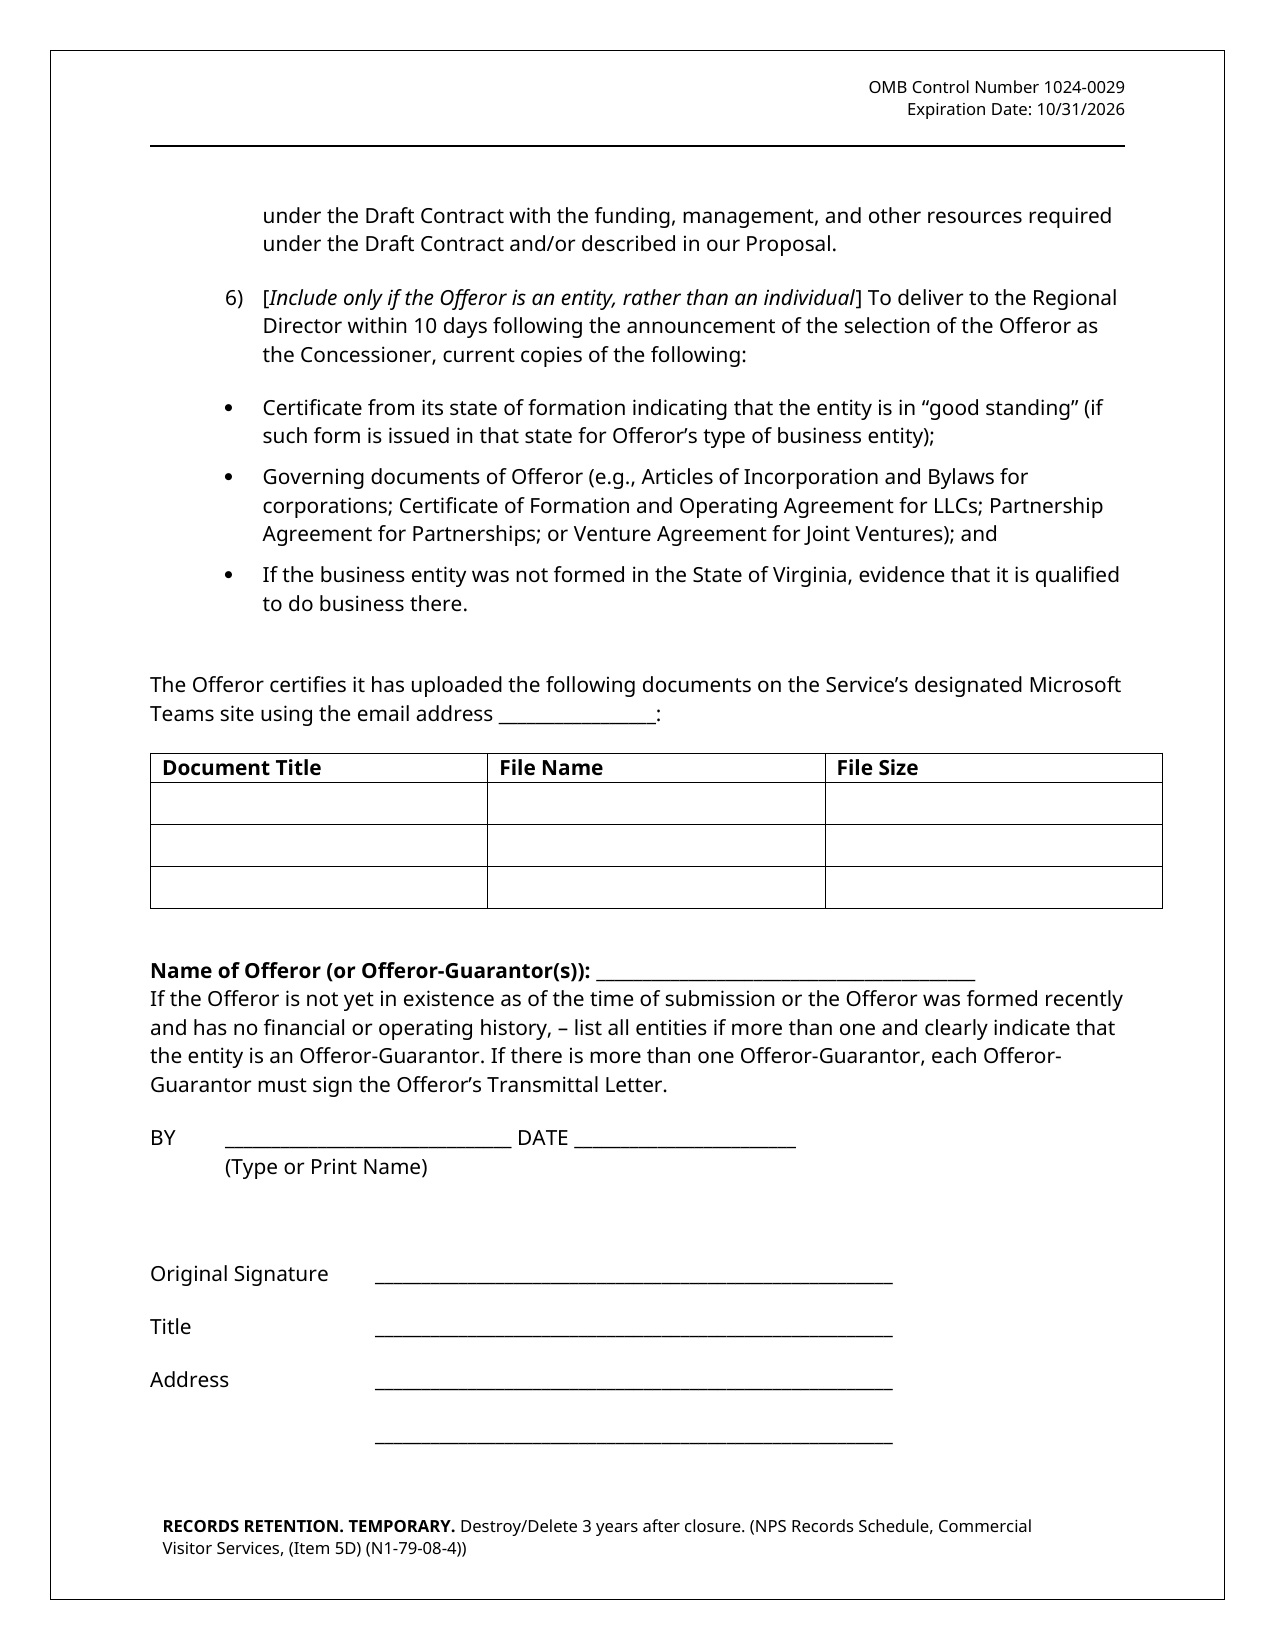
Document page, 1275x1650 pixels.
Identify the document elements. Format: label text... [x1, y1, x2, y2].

text (Type or Print Name) [150, 1152, 1125, 1180]
table_cell [826, 825, 1162, 866]
text Governing documents of Offeror (e.g., Articles of Incorporation and Bylaws for corporations; Certificate of Formation and Operating Agreement for LLCs; Partnership Agreement for Partnerships; or Venture Agreement for Joint Ventures); and [225, 462, 1125, 548]
table_cell [826, 867, 1162, 908]
table_header File Size [826, 754, 1162, 782]
table_cell [151, 783, 487, 824]
text Certificate from its state of formation indicating that the entity is in “good standing” (if such form is issued in that state for Offeror’s type of business entity); [225, 393, 1125, 450]
table_cell [488, 867, 825, 908]
table_cell [151, 867, 487, 908]
table_cell [151, 825, 487, 866]
text If the business entity was not formed in the State of Virginia, evidence that it is qualified to do business there. [225, 560, 1125, 617]
text If the Offeror is not yet in existence as of the time of submission or the Offeror was formed recently and has no financial or operating history, – list all entities if more than one and clearly indicate that the entity is an Offeror-Guarantor. If there is more than one Offeror-Guarantor, each Offeror-Guarantor must sign the Offeror’s Transmittal Letter. [150, 984, 1125, 1098]
text BY _______________________________ DATE ________________________ [150, 1123, 1125, 1152]
table_header File Name [488, 754, 825, 782]
text Title ________________________________________________________ [150, 1312, 1125, 1341]
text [150, 1419, 1125, 1447]
table_cell [488, 825, 825, 866]
table_header Document Title [151, 754, 487, 782]
list [Include only if the Offeror is an entity, rather than an individual] To deliver to the Regional Director within 10 days following the announcement of the selection of the Offeror as the Concessioner, current copies of the following: [225, 283, 1125, 368]
text Address ________________________________________________________ [150, 1366, 1125, 1394]
text Original Signature ________________________________________________________ [150, 1259, 1125, 1287]
table_cell [488, 783, 825, 824]
list The Offeror certifies it has uploaded the following documents on the Service’s designated Microsoft Teams site using the email address _________________: [150, 671, 1125, 727]
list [225, 201, 1125, 258]
table_cell [826, 783, 1162, 824]
text Name of Offeror (or Offeror-Guarantor(s)): _________________________________________ [150, 956, 1125, 984]
